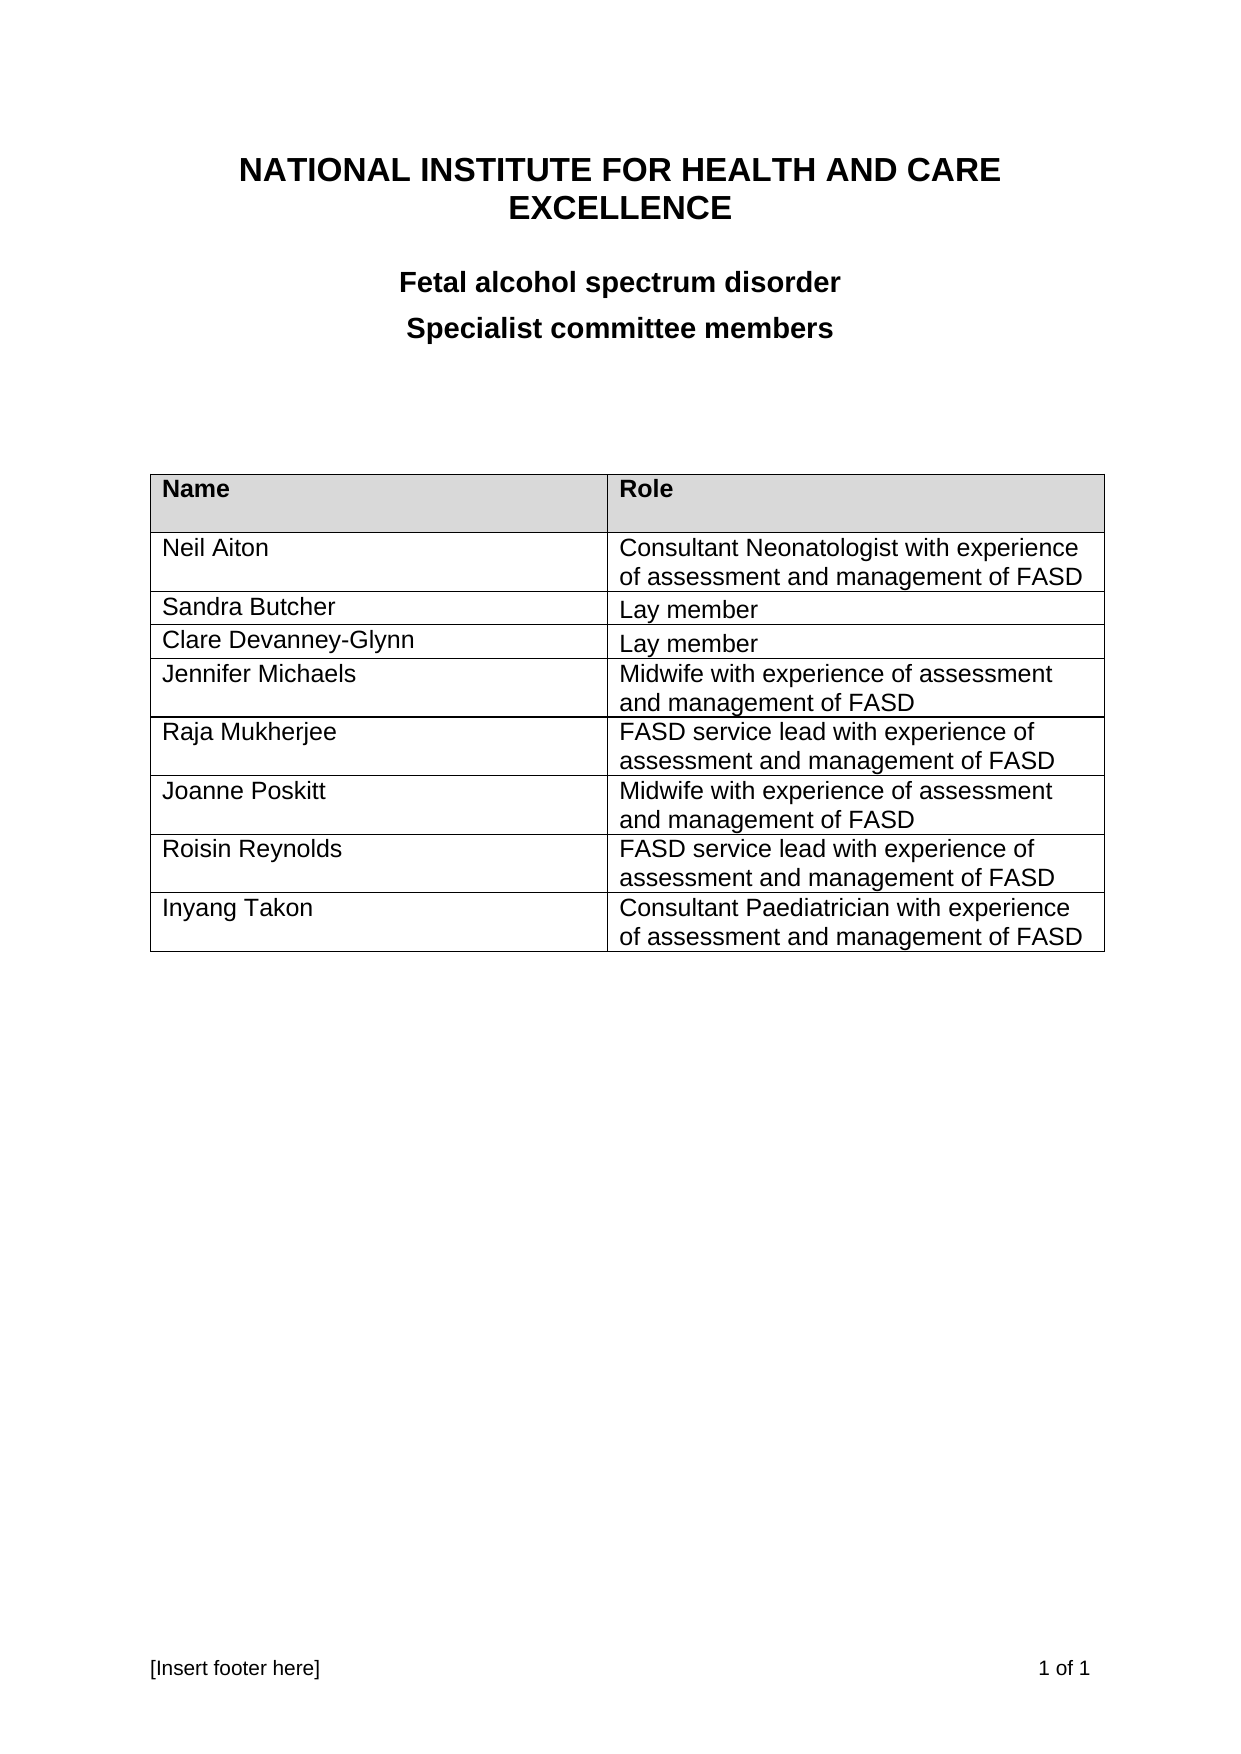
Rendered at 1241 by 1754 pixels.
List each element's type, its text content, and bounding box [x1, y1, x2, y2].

subtitle Fetal alcohol spectrum disorder [150, 265, 1090, 299]
table_cell Neil Aiton [151, 533, 607, 591]
table_header Name [151, 475, 607, 532]
table_cell Roisin Reynolds [151, 835, 607, 892]
table_cell Jennifer Michaels [151, 659, 607, 716]
subtitle Specialist committee members [150, 311, 1090, 345]
table_cell Clare Devanney-Glynn [151, 625, 607, 658]
table_cell FASD service lead with experience of assessment and management of FASD [608, 835, 1104, 892]
table_cell Consultant Neonatologist with experience of assessment and management of FASD [608, 533, 1104, 591]
table_cell Consultant Paediatrician with experience of assessment and management of FASD [608, 893, 1104, 951]
table_cell Midwife with experience of assessment and management of FASD [608, 659, 1104, 716]
table_cell Lay member [608, 592, 1104, 624]
table_cell Inyang Takon [151, 893, 607, 951]
table_cell Raja Mukherjee [151, 718, 607, 775]
table_cell Sandra Butcher [151, 592, 607, 624]
table_cell FASD service lead with experience of assessment and management of FASD [608, 718, 1104, 775]
table_cell Lay member [608, 625, 1104, 658]
table_cell Joanne Poskitt [151, 776, 607, 833]
text NATIONAL INSTITUTE FOR HEALTH AND CARE EXCELLENCE [150, 150, 1090, 227]
table_cell Midwife with experience of assessment and management of FASD [608, 776, 1104, 833]
table_header Role [608, 475, 1104, 532]
